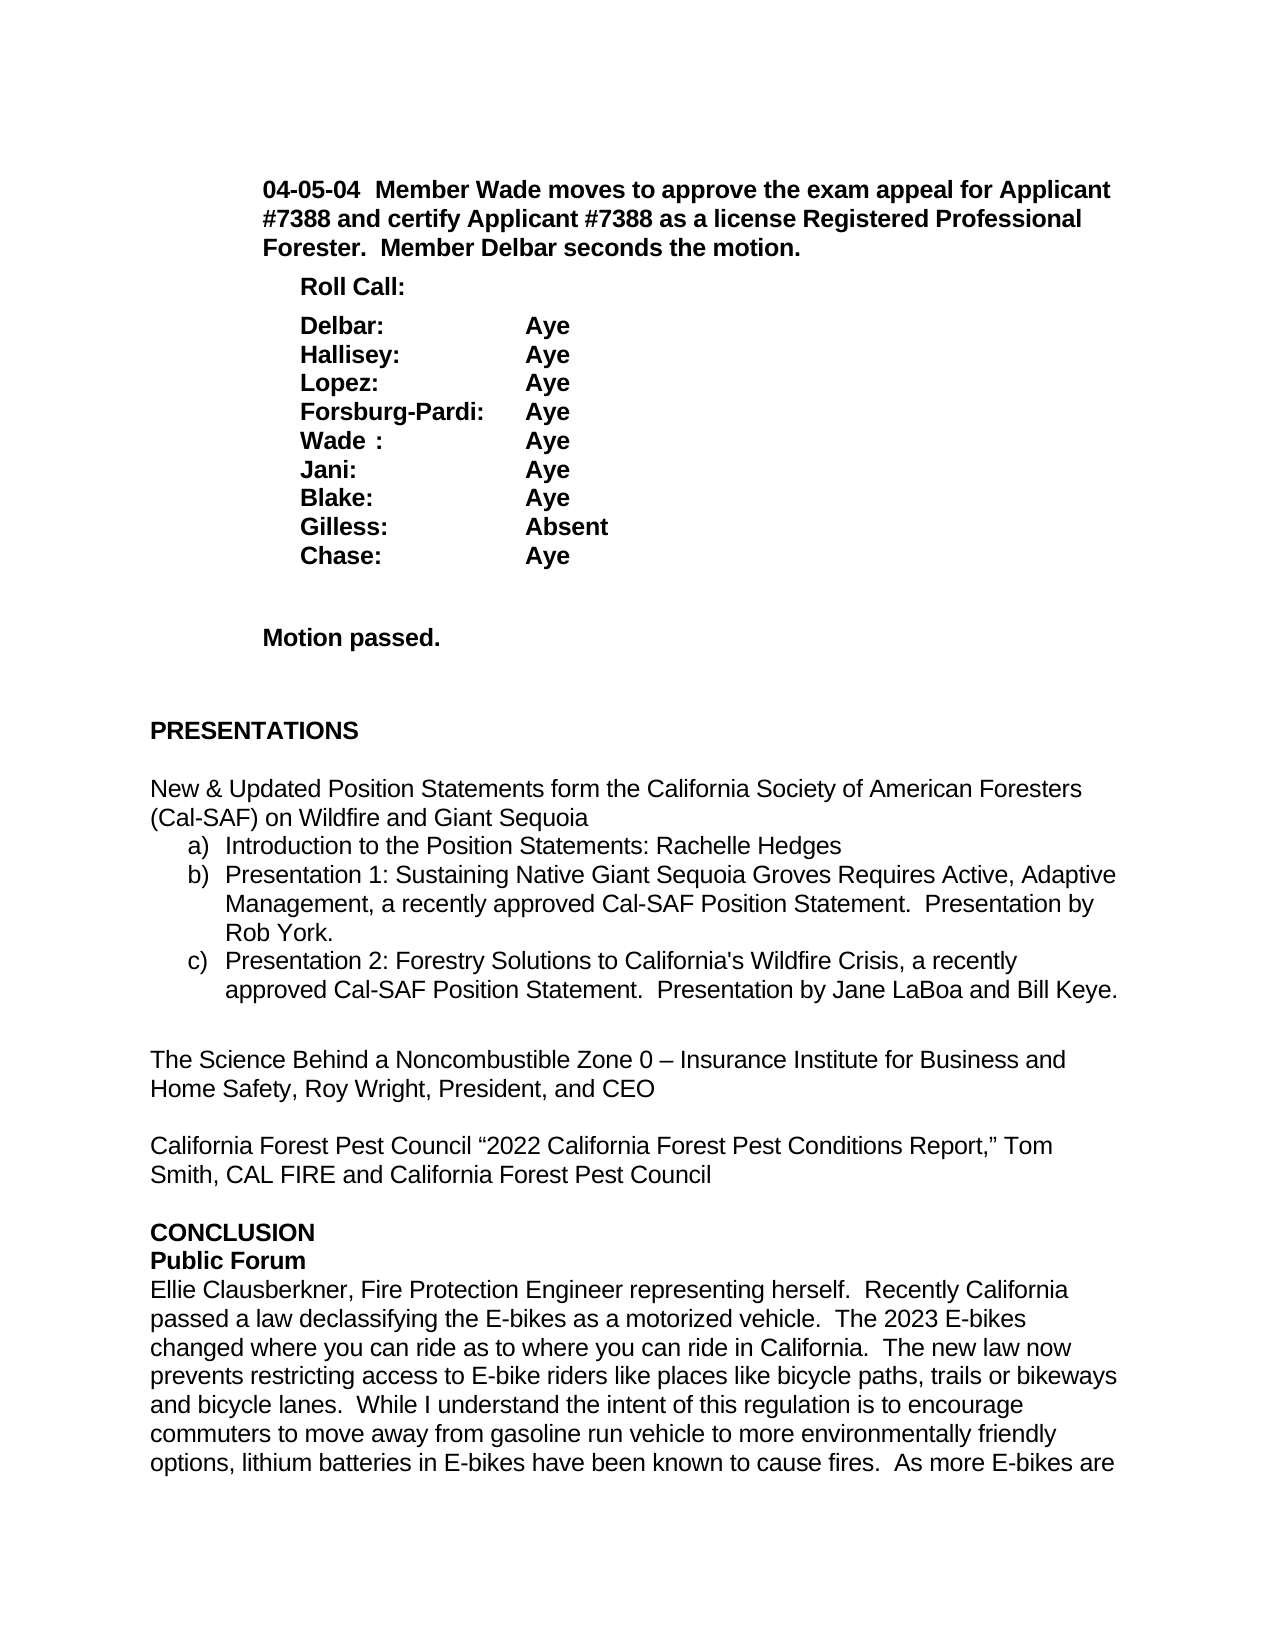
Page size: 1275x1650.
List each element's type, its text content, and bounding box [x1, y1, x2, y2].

text Chase: Aye [300, 541, 1125, 569]
text Hallisey: Aye [300, 339, 1125, 368]
text Blake: Aye [300, 483, 1125, 512]
text Delbar: Aye [300, 311, 1125, 339]
text Forsburg-Pardi: Aye [300, 397, 1125, 426]
text 04-05-04 Member Wade moves to approve the exam appeal for Applicant #7388 and certify Applicant #7388 as a license Registered Professional Forester. Member Delbar seconds the motion. [262, 175, 1125, 261]
text Motion passed. [262, 623, 1125, 652]
list Presentation 2: Forestry Solutions to California's Wildfire Crisis, a recently approved Cal-SAF Position Statement. Presentation by Jane LaBoa and Bill Keye. [187, 946, 1125, 1004]
text PRESENTATIONS [150, 716, 1125, 745]
text New & Updated Position Statements form the California Society of American Foresters (Cal-SAF) on Wildfire and Giant Sequoia [150, 774, 1125, 831]
text The Science Behind a Noncombustible Zone 0 – Insurance Institute for Business and Home Safety, Roy Wright, President, and CEO [150, 1045, 1125, 1102]
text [150, 1275, 1125, 1476]
text Lopez: Aye [300, 368, 1125, 397]
text CONCLUSION [150, 1217, 1125, 1246]
text California Forest Pest Council “2022 California Forest Pest Conditions Report,” Tom Smith, CAL FIRE and California Forest Pest Council [150, 1131, 1125, 1189]
list Introduction to the Position Statements: Rachelle Hedges [187, 831, 1125, 860]
text Public Forum [150, 1246, 1125, 1275]
text Roll Call: [300, 272, 1125, 300]
text Jani: Aye [300, 454, 1125, 483]
list Presentation 1: Sustaining Native Giant Sequoia Groves Requires Active, Adaptive Management, a recently approved Cal-SAF Position Statement. Presentation by Rob York. [187, 860, 1125, 946]
text Gilless: Absent [300, 512, 1125, 541]
text Wade : Aye [300, 426, 1125, 454]
